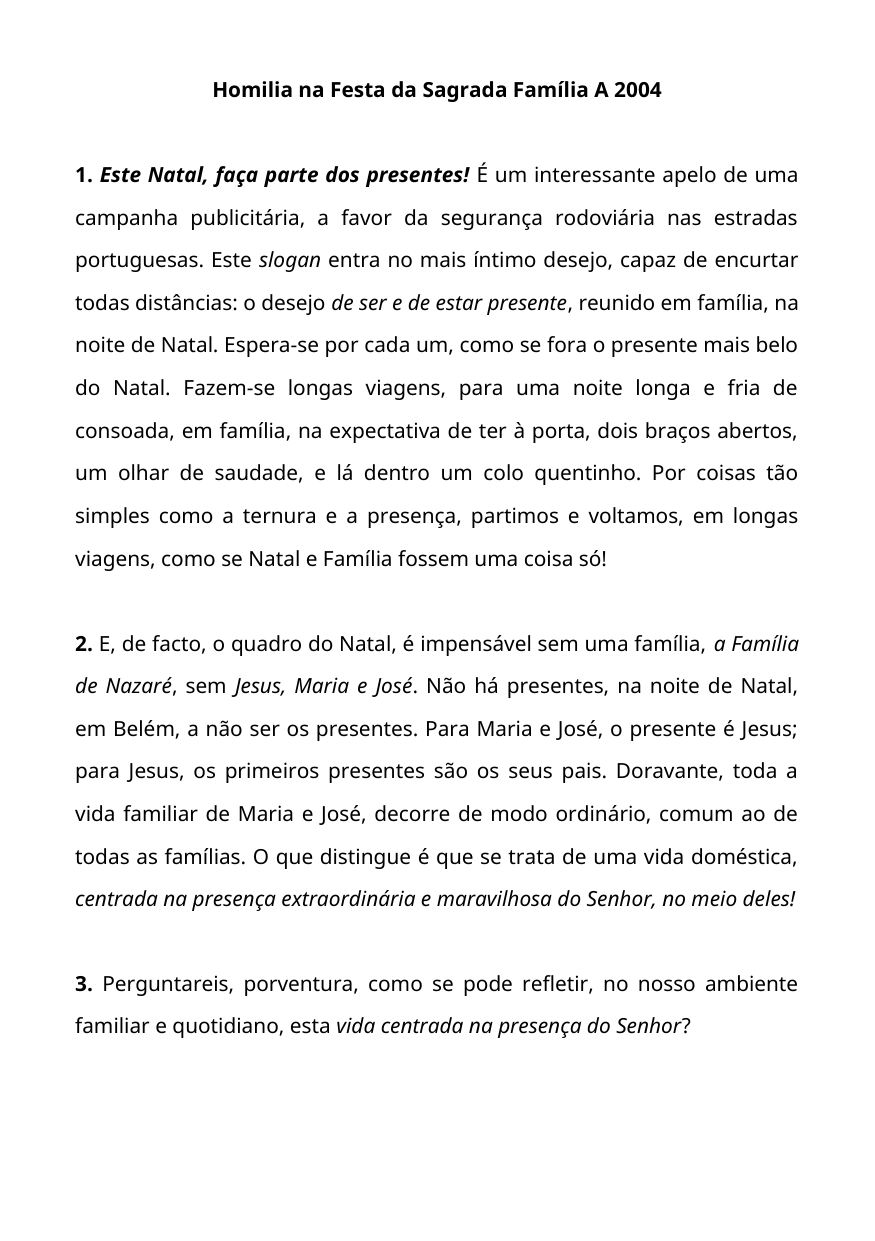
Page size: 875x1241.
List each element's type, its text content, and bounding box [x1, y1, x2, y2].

text Homilia na Festa da Sagrada Família A 2004 [75, 75, 799, 103]
text 3. Perguntareis, porventura, como se pode refletir, no nosso ambiente familiar e quotidiano, esta vida centrada na presença do Senhor? [75, 969, 799, 1040]
text 2. E, de facto, o quadro do Natal, é impensável sem uma família, a Família de Nazaré, sem Jesus, Maria e José. Não há presentes, na noite de Natal, em Belém, a não ser os presentes. Para Maria e José, o presente é Jesus; para Jesus, os primeiros presentes são os seus pais. Doravante, toda a vida familiar de Maria e José, decorre de modo ordinário, comum ao de todas as famílias. O que distingue é que se trata de uma vida doméstica, centrada na presença extraordinária e maravilhosa do Senhor, no meio deles! [75, 629, 799, 913]
text 1. Este Natal, faça parte dos presentes! É um interessante apelo de uma campanha publicitária, a favor da segurança rodoviária nas estradas portuguesas. Este slogan entra no mais íntimo desejo, capaz de encurtar todas distâncias: o desejo de ser e de estar presente, reunido em família, na noite de Natal. Espera-se por cada um, como se fora o presente mais belo do Natal. Fazem-se longas viagens, para uma noite longa e fria de consoada, em família, na expectativa de ter à porta, dois braços abertos, um olhar de saudade, e lá dentro um colo quentinho. Por coisas tão simples como a ternura e a presença, partimos e voltamos, em longas viagens, como se Natal e Família fossem uma coisa só! [75, 160, 799, 572]
